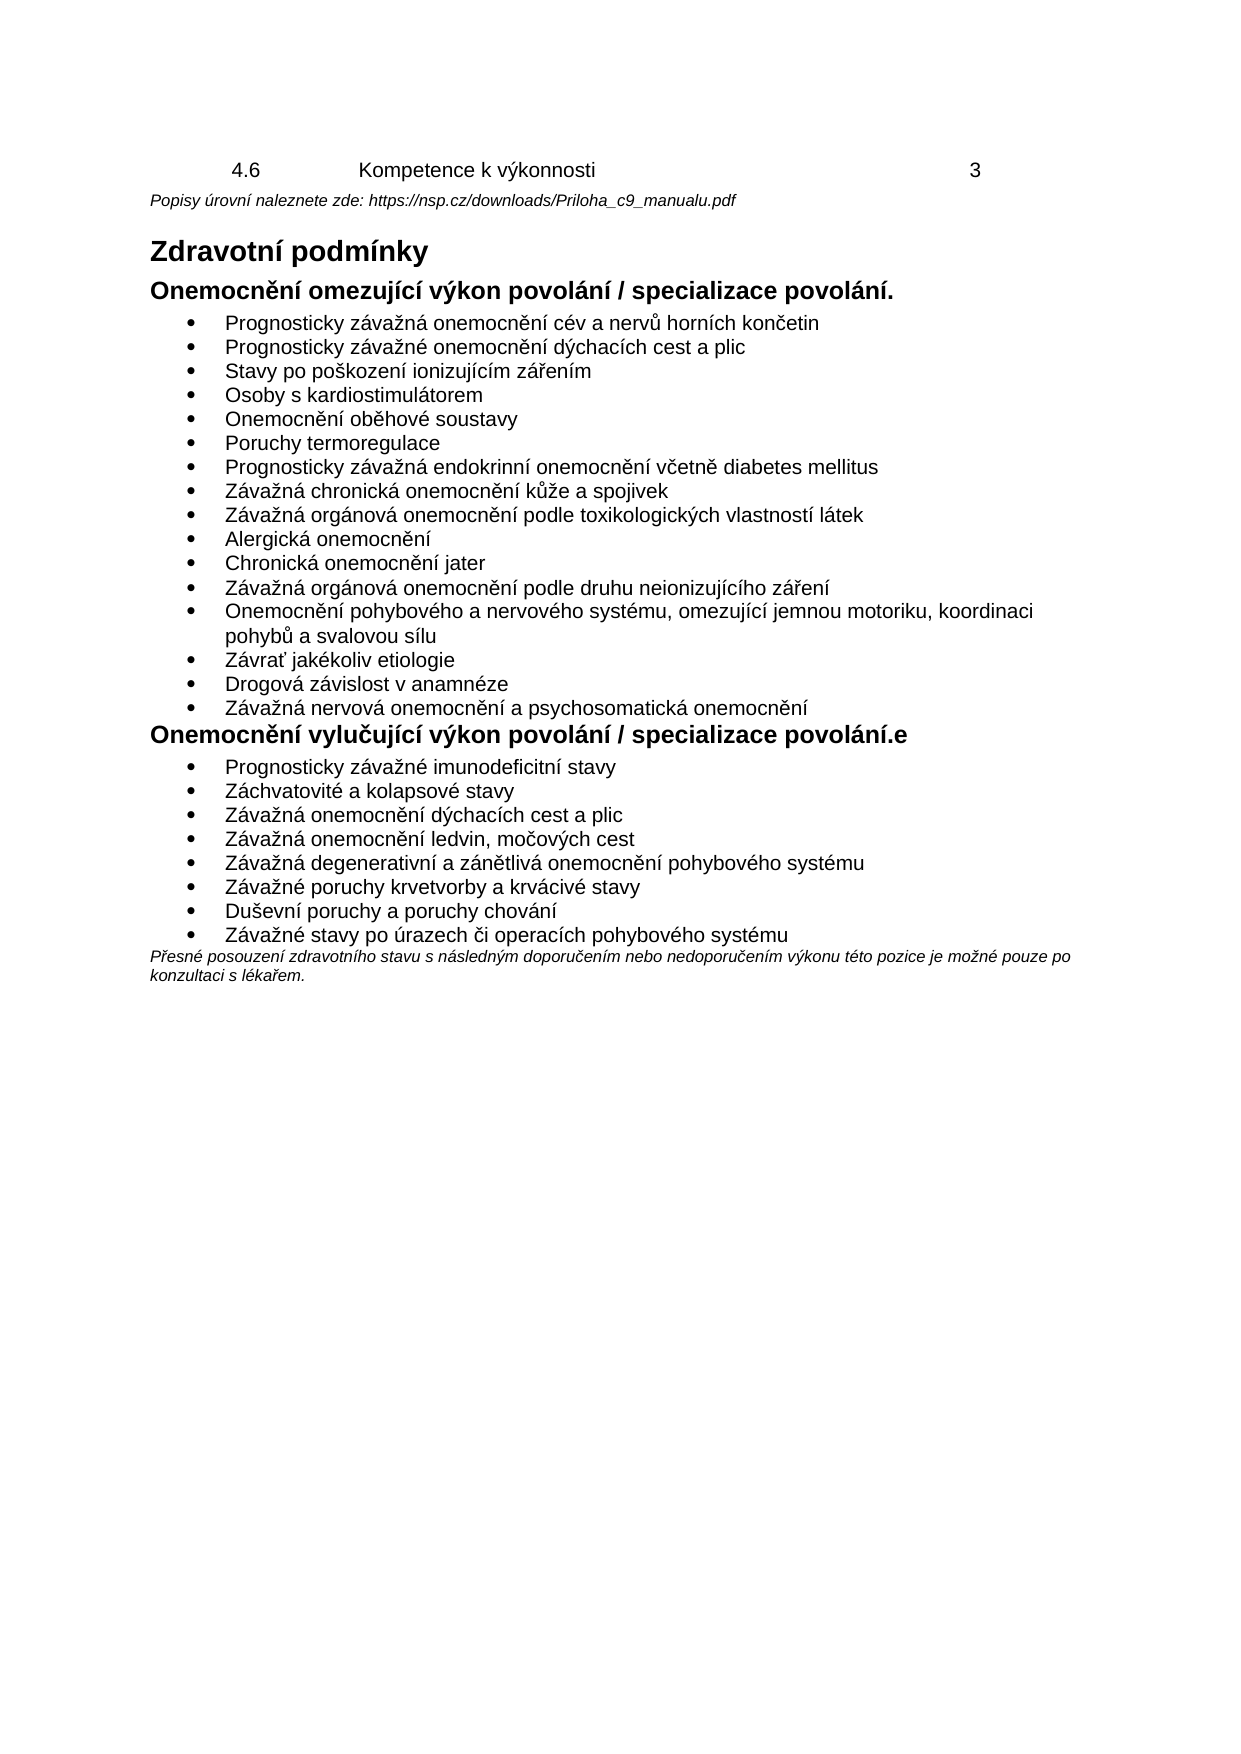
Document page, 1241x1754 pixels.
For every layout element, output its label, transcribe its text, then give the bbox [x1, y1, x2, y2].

list Závažná orgánová onemocnění podle druhu neionizujícího záření [187, 575, 1090, 599]
list Prognosticky závažná endokrinní onemocnění včetně diabetes mellitus [187, 455, 1090, 479]
list Prognosticky závažné imunodeficitní stavy [187, 754, 1090, 779]
list Poruchy termoregulace [187, 431, 1090, 455]
text Přesné posouzení zdravotního stavu s následným doporučením nebo nedoporučením výkonu této pozice je možné pouze po konzultaci s lékařem. [150, 947, 1090, 985]
list Stavy po poškození ionizujícím zářením [187, 359, 1090, 383]
list Drogová závislost v anamnéze [187, 671, 1090, 696]
list Osoby s kardiostimulátorem [187, 383, 1090, 407]
subtitle Onemocnění omezující výkon povolání / specializace povolání. [150, 276, 1090, 304]
list Prognosticky závažná onemocnění cév a nervů horních končetin [187, 311, 1090, 335]
list Závažná orgánová onemocnění podle toxikologických vlastností látek [187, 503, 1090, 527]
list Závažná degenerativní a zánětlivá onemocnění pohybového systému [187, 851, 1090, 875]
subtitle Onemocnění vylučující výkon povolání / specializace povolání.e [150, 719, 1090, 748]
table_cell 3 [871, 150, 1079, 191]
list Závažná onemocnění ledvin, močových cest [187, 827, 1090, 851]
table_cell Kompetence k výkonnosti [350, 150, 871, 191]
list Závažné stavy po úrazech či operacích pohybového systému [187, 923, 1090, 947]
list Závažná chronická onemocnění kůže a spojivek [187, 479, 1090, 503]
list Chronická onemocnění jater [187, 551, 1090, 575]
text Popisy úrovní naleznete zde: https://nsp.cz/downloads/Priloha_c9_manualu.pdf [150, 191, 1090, 210]
list Alergická onemocnění [187, 527, 1090, 551]
list Závažná nervová onemocnění a psychosomatická onemocnění [187, 696, 1090, 719]
list Prognosticky závažné onemocnění dýchacích cest a plic [187, 335, 1090, 359]
list Závažné poruchy krvetvorby a krvácivé stavy [187, 875, 1090, 899]
list Závrať jakékoliv etiologie [187, 647, 1090, 671]
list Závažná onemocnění dýchacích cest a plic [187, 803, 1090, 827]
subtitle Zdravotní podmínky [150, 234, 1090, 267]
table_cell 4.6 [142, 150, 350, 191]
list Onemocnění pohybového a nervového systému, omezující jemnou motoriku, koordinaci pohybů a svalovou sílu [187, 599, 1090, 647]
list Záchvatovité a kolapsové stavy [187, 779, 1090, 803]
list Onemocnění oběhové soustavy [187, 407, 1090, 431]
list Duševní poruchy a poruchy chování [187, 899, 1090, 923]
